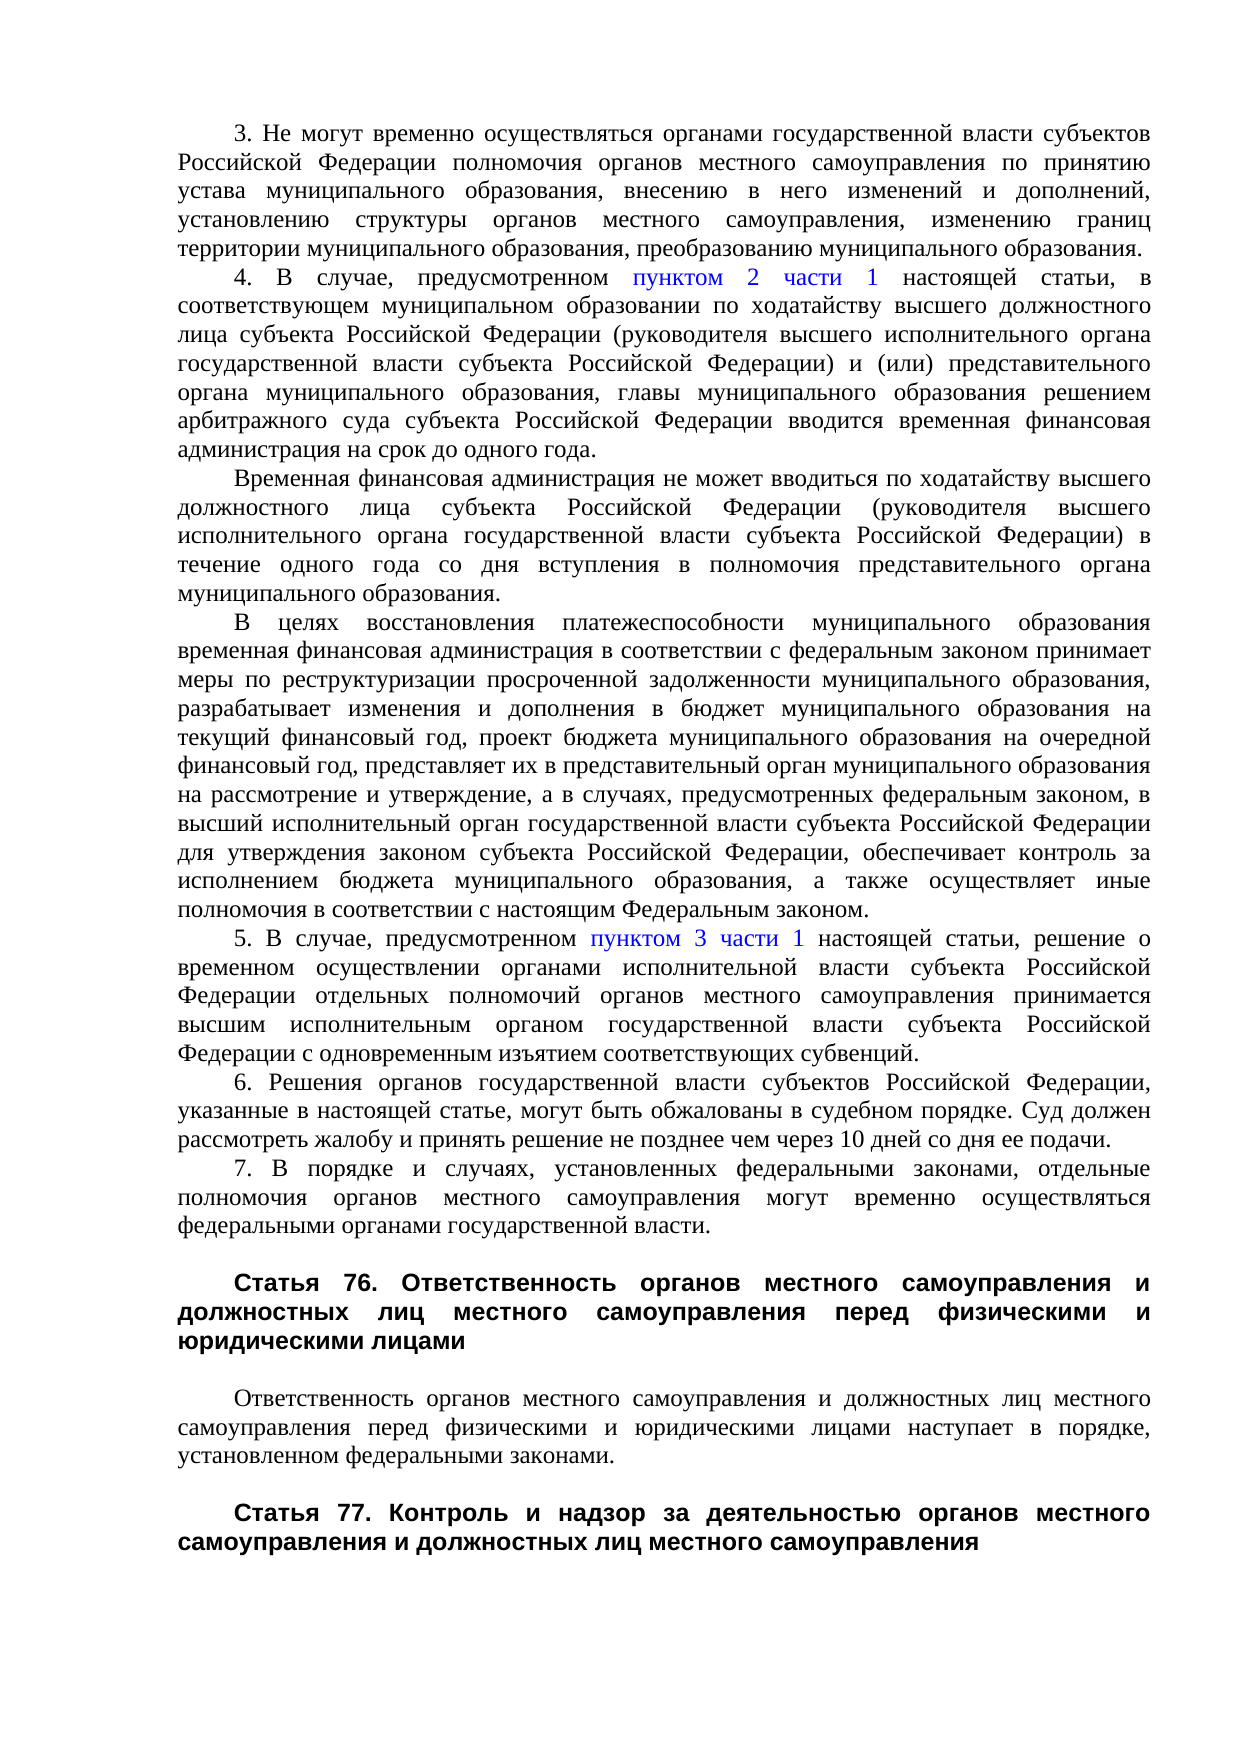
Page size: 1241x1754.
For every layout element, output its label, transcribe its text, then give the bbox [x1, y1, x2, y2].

text Статья 77. Контроль и надзор за деятельностью органов местного самоуправления и должностных лиц местного самоуправления [177, 1498, 1152, 1556]
text В целях восстановления платежеспособности муниципального образования временная финансовая администрация в соответствии с федеральным законом принимает меры по реструктуризации просроченной задолженности муниципального образования, разрабатывает изменения и дополнения в бюджет муниципального образования на текущий финансовый год, проект бюджета муниципального образования на очередной финансовый год, представляет их в представительный орган муниципального образования на рассмотрение и утверждение, а в случаях, предусмотренных федеральным законом, в высший исполнительный орган государственной власти субъекта Российской Федерации для утверждения законом субъекта Российской Федерации, обеспечивает контроль за исполнением бюджета муниципального образования, а также осуществляет иные полномочия в соответствии с настоящим Федеральным законом. [177, 607, 1152, 923]
text 5. В случае, предусмотренном пунктом 3 части 1 настоящей статьи, решение о временном осуществлении органами исполнительной власти субъекта Российской Федерации отдельных полномочий органов местного самоуправления принимается высшим исполнительным органом государственной власти субъекта Российской Федерации с одновременным изъятием соответствующих субвенций. [177, 923, 1152, 1067]
text Временная финансовая администрация не может вводиться по ходатайству высшего должностного лица субъекта Российской Федерации (руководителя высшего исполнительного органа государственной власти субъекта Российской Федерации) в течение одного года со дня вступления в полномочия представительного органа муниципального образования. [177, 463, 1152, 607]
text 6. Решения органов государственной власти субъектов Российской Федерации, указанные в настоящей статье, могут быть обжалованы в судебном порядке. Суд должен рассмотреть жалобу и принять решение не позднее чем через 10 дней со дня ее подачи. [177, 1067, 1152, 1153]
text 7. В порядке и случаях, установленных федеральными законами, отдельные полномочия органов местного самоуправления могут временно осуществляться федеральными органами государственной власти. [177, 1153, 1152, 1239]
text 4. В случае, предусмотренном пунктом 2 части 1 настоящей статьи, в соответствующем муниципальном образовании по ходатайству высшего должностного лица субъекта Российской Федерации (руководителя высшего исполнительного органа государственной власти субъекта Российской Федерации) и (или) представительного органа муниципального образования, главы муниципального образования решением арбитражного суда субъекта Российской Федерации вводится временная финансовая администрация на срок до одного года. [177, 262, 1152, 463]
text Ответственность органов местного самоуправления и должностных лиц местного самоуправления перед физическими и юридическими лицами наступает в порядке, установленном федеральными законами. [177, 1383, 1152, 1469]
text Статья 76. Ответственность органов местного самоуправления и должностных лиц местного самоуправления перед физическими и юридическими лицами [177, 1268, 1152, 1354]
text 3. Не могут временно осуществляться органами государственной власти субъектов Российской Федерации полномочия органов местного самоуправления по принятию устава муниципального образования, внесению в него изменений и дополнений, установлению структуры органов местного самоуправления, изменению границ территории муниципального образования, преобразованию муниципального образования. [177, 118, 1152, 262]
